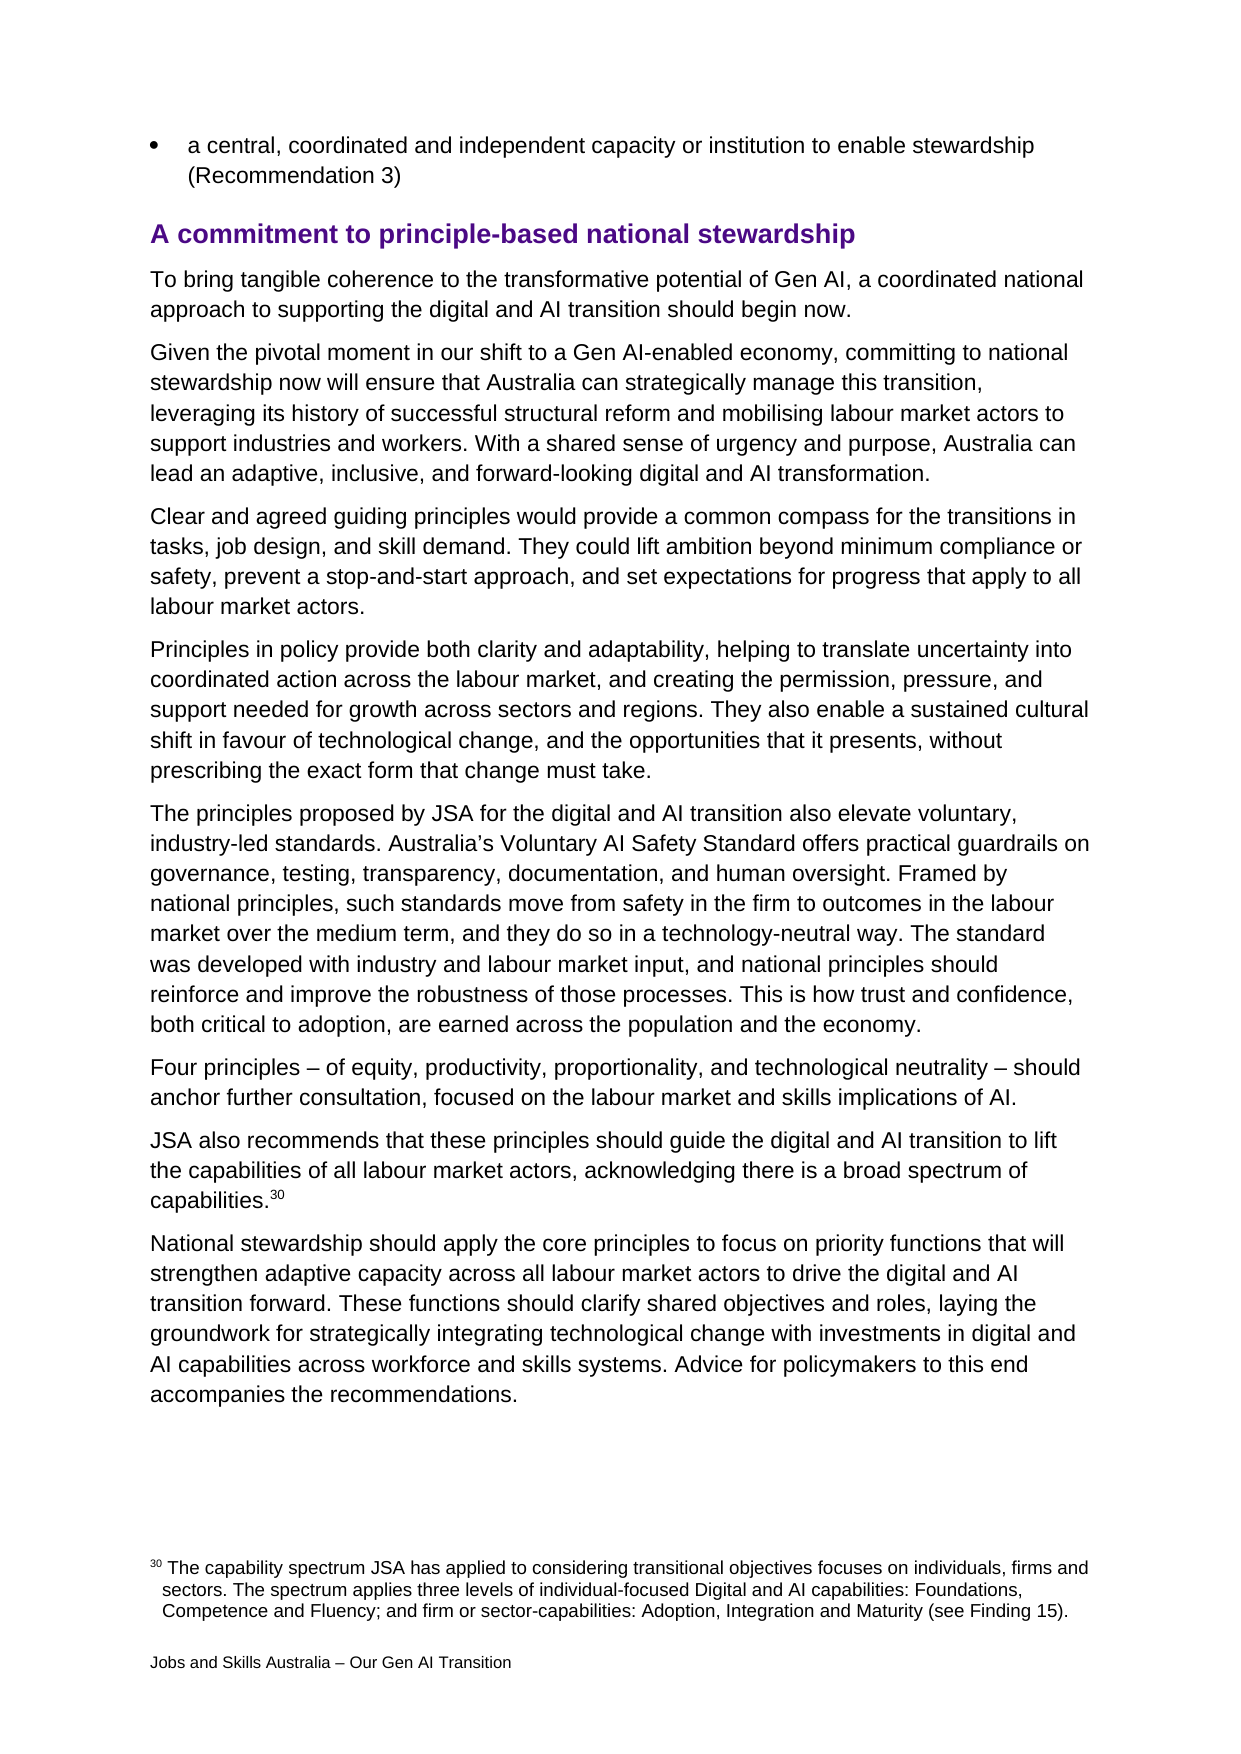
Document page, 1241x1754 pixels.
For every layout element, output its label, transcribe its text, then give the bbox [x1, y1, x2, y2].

text Clear and agreed guiding principles would provide a common compass for the transitions in tasks, job design, and skill demand. They could lift ambition beyond minimum compliance or safety, prevent a stop-and-start approach, and set expectations for progress that apply to all labour market actors. [150, 503, 1090, 619]
list a central, coordinated and independent capacity or institution to enable stewardship (Recommendation 3) [150, 132, 1090, 189]
text The principles proposed by JSA for the digital and AI transition also elevate voluntary, industry-led standards. Australia’s Voluntary AI Safety Standard offers practical guardrails on governance, testing, transparency, documentation, and human oversight. Framed by national principles, such standards move from safety in the firm to outcomes in the labour market over the medium term, and they do so in a technology-neutral way. The standard was developed with industry and labour market input, and national principles should reinforce and improve the robustness of those processes. This is how trust and confidence, both critical to adoption, are earned across the population and the economy. [150, 799, 1090, 1037]
text Four principles – of equity, productivity, proportionality, and technological neutrality – should anchor further consultation, focused on the labour market and skills implications of AI. [150, 1054, 1090, 1110]
text National stewardship should apply the core principles to focus on priority functions that will strengthen adaptive capacity across all labour market actors to drive the digital and AI transition forward. These functions should clarify shared objectives and roles, laying the groundwork for strategically integrating technological change with investments in digital and AI capabilities across workforce and skills systems. Advice for policymakers to this end accompanies the recommendations. [150, 1230, 1090, 1407]
text JSA also recommends that these principles should guide the digital and AI transition to lift the capabilities of all labour market actors, acknowledging there is a broad spectrum of capabilities. [150, 1127, 1090, 1213]
subtitle A commitment to principle-based national stewardship [150, 218, 1090, 249]
text To bring tangible coherence to the transformative potential of Gen AI, a coordinated national approach to supporting the digital and AI transition should begin now. [150, 266, 1090, 323]
text Principles in policy provide both clarity and adaptability, helping to translate uncertainty into coordinated action across the labour market, and creating the permission, pressure, and support needed for growth across sectors and regions. They also enable a sustained cultural shift in favour of technological change, and the opportunities that it presents, without prescribing the exact form that change must take. [150, 636, 1090, 783]
text Given the pivotal moment in our shift to a Gen AI-enabled economy, committing to national stewardship now will ensure that Australia can strategically manage this transition, leveraging its history of successful structural reform and mobilising labour market actors to support industries and workers. With a shared sense of urgency and purpose, Australia can lead an adaptive, inclusive, and forward-looking digital and AI transformation. [150, 339, 1090, 486]
